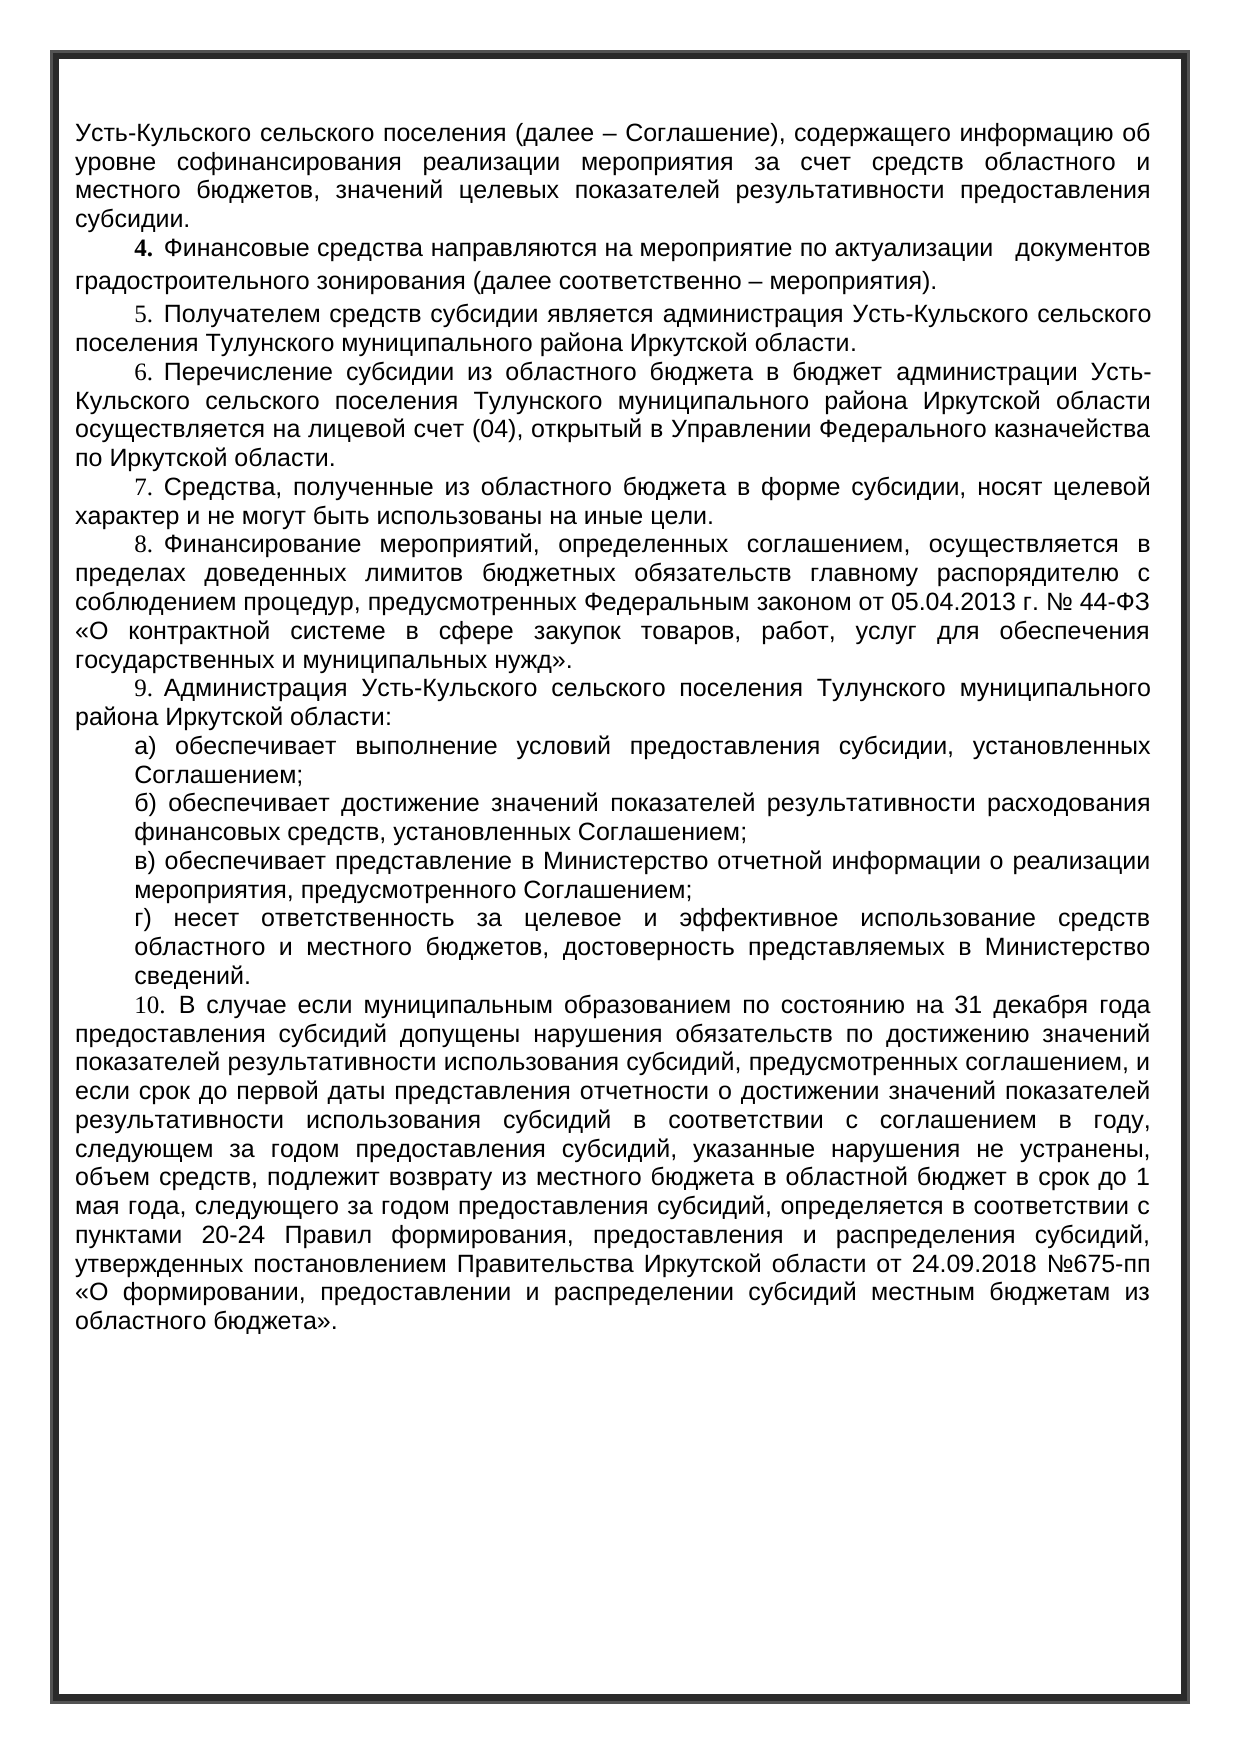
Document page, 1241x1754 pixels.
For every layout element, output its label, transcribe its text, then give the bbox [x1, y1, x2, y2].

list Финансовые средства направляются на мероприятие по актуализации документов градостроительного зонирования (далее соответственно – мероприятия). [75, 233, 1152, 295]
list Перечисление субсидии из областного бюджета в бюджет администрации Усть-Кульского сельского поселения Тулунского муниципального района Иркутской области осуществляется на лицевой счет (04), открытый в Управлении Федерального казначейства по Иркутской области. [75, 357, 1152, 472]
text б) обеспечивает достижение значений показателей результативности расходования финансовых средств, установленных Соглашением; [134, 788, 1152, 846]
list Получателем средств субсидии является администрация Усть-Кульского сельского поселения Тулунского муниципального района Иркутской области. [75, 299, 1152, 357]
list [75, 118, 1152, 233]
text г) несет ответственность за целевое и эффективное использование средств областного и местного бюджетов, достоверность представляемых в Министерство сведений. [134, 903, 1152, 990]
list Финансирование мероприятий, определенных соглашением, осуществляется в пределах доведенных лимитов бюджетных обязательств главному распорядителю с соблюдением процедур, предусмотренных Федеральным законом от 05.04.2013 г. № 44-ФЗ «О контрактной системе в сфере закупок товаров, работ, услуг для обеспечения государственных и муниципальных нужд». [75, 529, 1152, 673]
list Средства, полученные из областного бюджета в форме субсидии, носят целевой характер и не могут быть использованы на иные цели. [75, 472, 1152, 529]
list В случае если муниципальным образованием по состоянию на 31 декабря года предоставления субсидий допущены нарушения обязательств по достижению значений показателей результативности использования субсидий, предусмотренных соглашением, и если срок до первой даты представления отчетности о достижении значений показателей результативности использования субсидий в соответствии с соглашением в году, следующем за годом предоставления субсидий, указанные нарушения не устранены, объем средств, подлежит возврату из местного бюджета в областной бюджет в срок до 1 мая года, следующего за годом предоставления субсидий, определяется в соответствии с пунктами 20-24 Правил формирования, предоставления и распределения субсидий, утвержденных постановлением Правительства Иркутской области от 24.09.2018 №675-пп «О формировании, предоставлении и распределении субсидий местным бюджетам из областного бюджета». [75, 990, 1152, 1335]
text а) обеспечивает выполнение условий предоставления субсидии, установленных Соглашением; [134, 731, 1152, 788]
list Администрация Усть-Кульского сельского поселения Тулунского муниципального района Иркутской области: [75, 673, 1152, 731]
text в) обеспечивает представление в Министерство отчетной информации о реализации мероприятия, предусмотренного Соглашением; [134, 846, 1152, 903]
